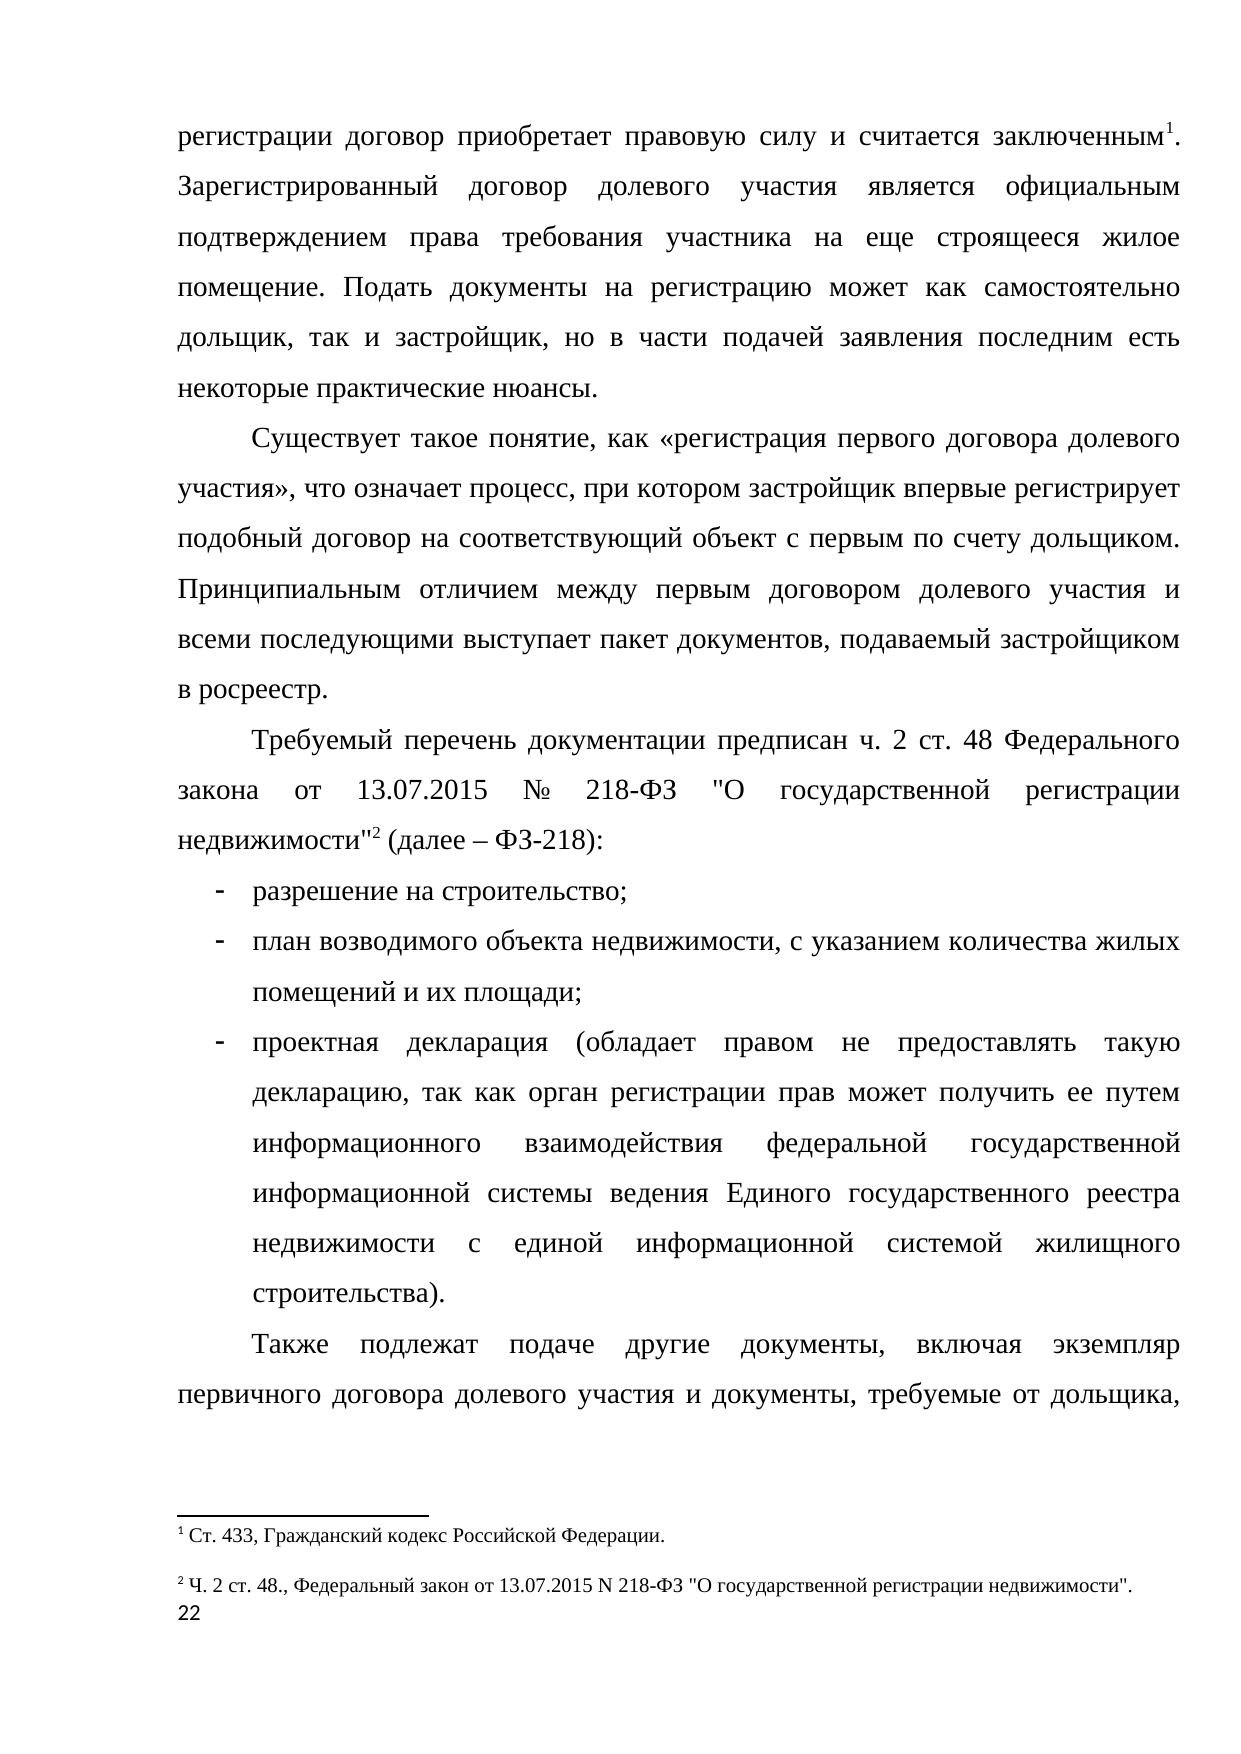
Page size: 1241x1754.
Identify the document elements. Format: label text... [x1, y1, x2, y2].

list проектная декларация (обладает правом не предоставлять такую декларацию, так как орган регистрации прав может получить ее путем информационного взаимодействия федеральной государственной информационной системы ведения Единого государственного реестра недвижимости с единой информационной системой жилищного строительства). [215, 1024, 1181, 1309]
list разрешение на строительство; [215, 873, 1181, 906]
text Требуемый перечень документации предписан ч. 2 ст. 48 Федерального закона от 13.07.2015 № 218-ФЗ "О государственной регистрации недвижимости" (далее – ФЗ-218): [177, 722, 1181, 856]
text Существует такое понятие, как «регистрация первого договора долевого участия», что означает процесс, при котором застройщик впервые регистрирует подобный договор на соответствующий объект с первым по счету дольщиком. Принципиальным отличием между первым договором долевого участия и всеми последующими выступает пакет документов, подаваемый застройщиком в росреестр. [177, 420, 1181, 705]
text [177, 1326, 1181, 1410]
list план возводимого объекта недвижимости, с указанием количества жилых помещений и их площади; [215, 923, 1181, 1007]
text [177, 118, 1181, 403]
